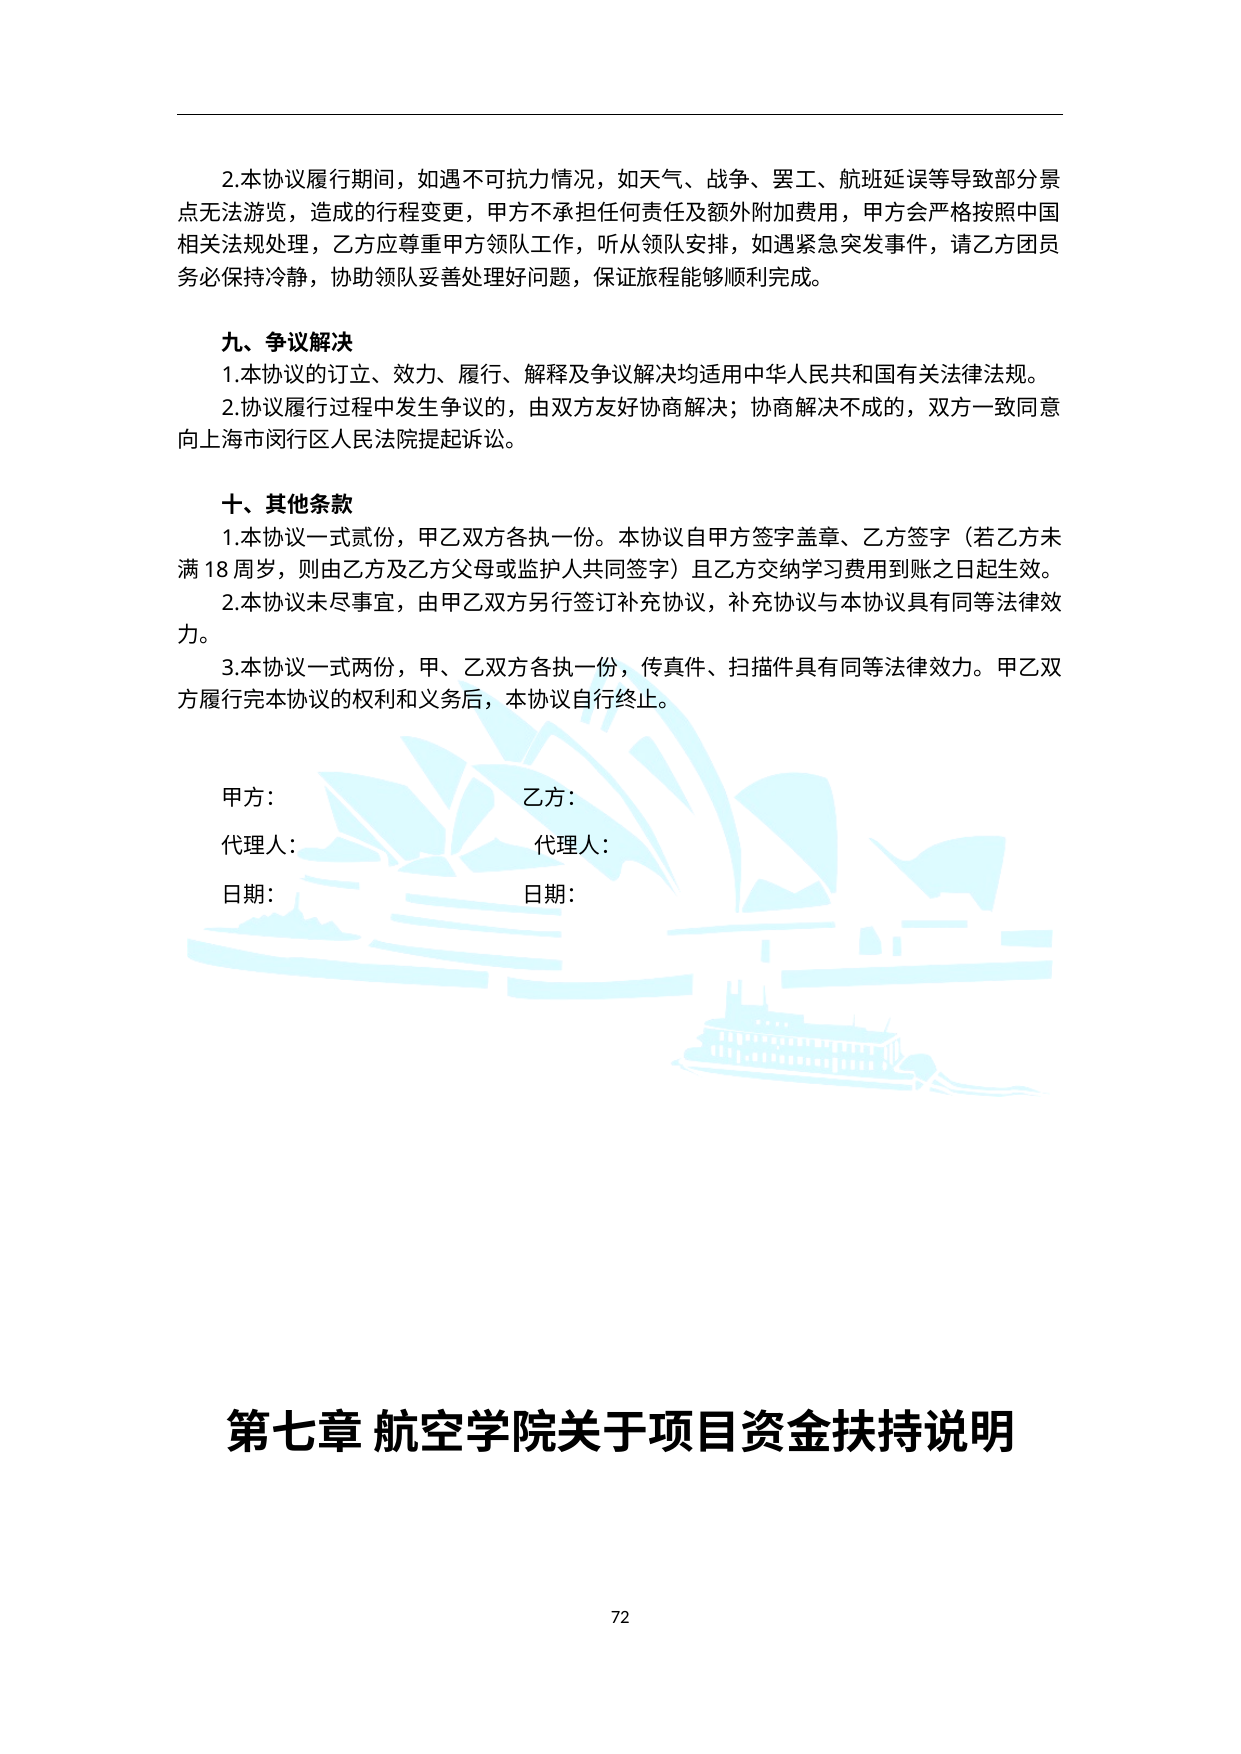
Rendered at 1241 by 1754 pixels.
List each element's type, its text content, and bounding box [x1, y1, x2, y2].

text 甲方： 乙方： [177, 779, 1063, 812]
text 3.本协议一式两份，甲、乙双方各执一份，传真件、扫描件具有同等法律效力。甲乙双方履行完本协议的权利和义务后，本协议自行终止。 [177, 649, 1063, 714]
text 代理人： 代理人： [177, 828, 1063, 860]
text 1.本协议的订立、效力、履行、解释及争议解决均适用中华人民共和国有关法律法规。 [177, 357, 1063, 389]
text 1.本协议一式贰份，甲乙双方各执一份。本协议自甲方签字盖章、乙方签字（若乙方未满18周岁，则由乙方及乙方父母或监护人共同签字）且乙方交纳学习费用到账之日起生效。 [177, 519, 1063, 584]
text 2.本协议履行期间，如遇不可抗力情况，如天气、战争、罢工、航班延误等导致部分景点无法游览，造成的行程变更，甲方不承担任何责任及额外附加费用，甲方会严格按照中国相关法规处理，乙方应尊重甲方领队工作，听从领队安排，如遇紧急突发事件，请乙方团员务必保持冷静，协助领队妥善处理好问题，保证旅程能够顺利完成。 [177, 162, 1063, 292]
text 2.本协议未尽事宜，由甲乙双方另行签订补充协议，补充协议与本协议具有同等法律效力。 [177, 584, 1063, 649]
text 2.协议履行过程中发生争议的，由双方友好协商解决；协商解决不成的，双方一致同意向上海市闵行区人民法院提起诉讼。 [177, 389, 1063, 454]
text 九、争议解决 [177, 324, 1063, 357]
text 十、其他条款 [177, 487, 1063, 519]
text 日期： 日期： [177, 876, 1063, 909]
text 第七章 航空学院关于项目资金扶持说明 [177, 1379, 1063, 1477]
